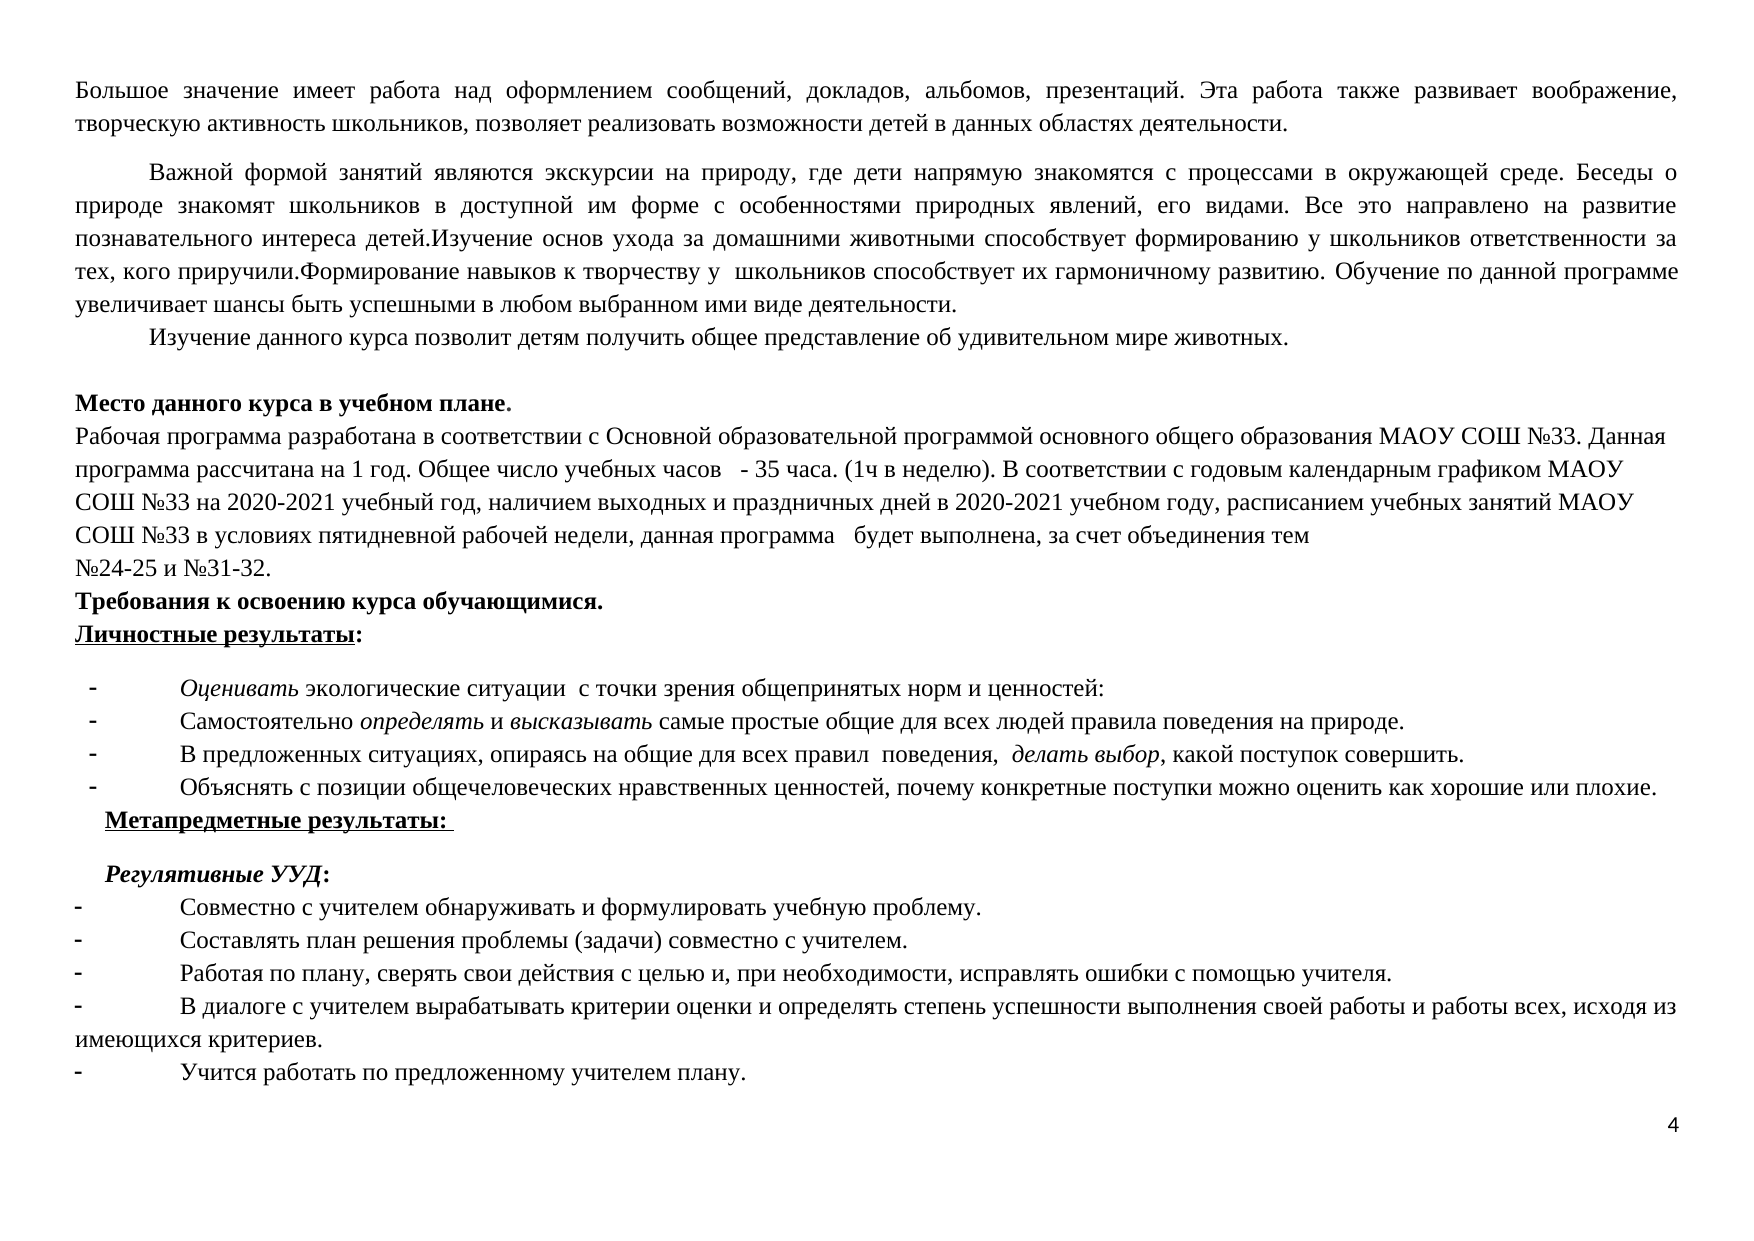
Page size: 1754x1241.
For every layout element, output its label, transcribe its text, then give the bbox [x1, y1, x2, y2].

text Личностные результаты: [75, 619, 1679, 648]
text Важной формой занятий являются экскурсии на природу, где дети напрямую знакомятся с процессами в окружающей среде. Беседы о природе знакомят школьников в доступной им форме с особенностями природных явлений, его видами. Все это направлено на развитие познавательного интереса детей.Изучение основ ухода за домашними животными способствует формированию у школьников ответственности за тех, кого приручили.Формирование навыков к творчеству у школьников способствует их гармоничному развитию. Обучение по данной программе увеличивает шансы быть успешными в любом выбранном ими виде деятельности. [75, 157, 1679, 317]
list В предложенных ситуациях, опираясь на общие для всех правил поведения, делать выбор, какой поступок совершить. [89, 739, 1679, 768]
list Самостоятельно определять и высказывать самые простые общие для всех людей правила поведения на природе. [89, 706, 1679, 734]
text Место данного курса в учебном плане. [75, 388, 1679, 417]
list Учится работать по предложенному учителем плану. [74, 1057, 1679, 1086]
list Работая по плану, сверять свои действия с целью и, при необходимости, исправлять ошибки с помощью учителя. [74, 958, 1679, 987]
list Оценивать экологические ситуации с точки зрения общепринятых норм и ценностей: [89, 673, 1679, 702]
text Большое значение имеет работа над оформлением сообщений, докладов, альбомов, презентаций. Эта работа также развивает воображение, творческую активность школьников, позволяет реализовать возможности детей в данных областях деятельности. [75, 75, 1679, 137]
text Метапредметные результаты: [75, 805, 1679, 834]
text Изучение данного курса позволит детям получить общее представление об удивительном мире животных. [75, 322, 1679, 351]
list Составлять план решения проблемы (задачи) совместно с учителем. [74, 925, 1679, 953]
text №24-25 и №31-32. [75, 553, 1679, 582]
list Объяснять с позиции общечеловеческих нравственных ценностей, почему конкретные поступки можно оценить как хорошие или плохие. [89, 772, 1679, 801]
text Требования к освоению курса обучающимися. [75, 586, 1679, 615]
list Совместно с учителем обнаруживать и формулировать учебную проблему. [74, 892, 1679, 921]
text Регулятивные УУД: [75, 859, 1679, 887]
list В диалоге с учителем вырабатывать критерии оценки и определять степень успешности выполнения своей работы и работы всех, исходя из имеющихся критериев. [74, 991, 1679, 1053]
text Рабочая программа разработана в соответствии с Основной образовательной программой основного общего образования МАОУ СОШ №33. Данная программа рассчитана на 1 год. Общее число учебных часов - 35 часа. (1ч в неделю). В соответствии с годовым календарным графиком МАОУ СОШ №33 на 2020-2021 учебный год, наличием выходных и праздничных дней в 2020-2021 учебном году, расписанием учебных занятий МАОУ СОШ №33 в условиях пятидневной рабочей недели, данная программа будет выполнена, за счет объединения тем [75, 421, 1679, 549]
